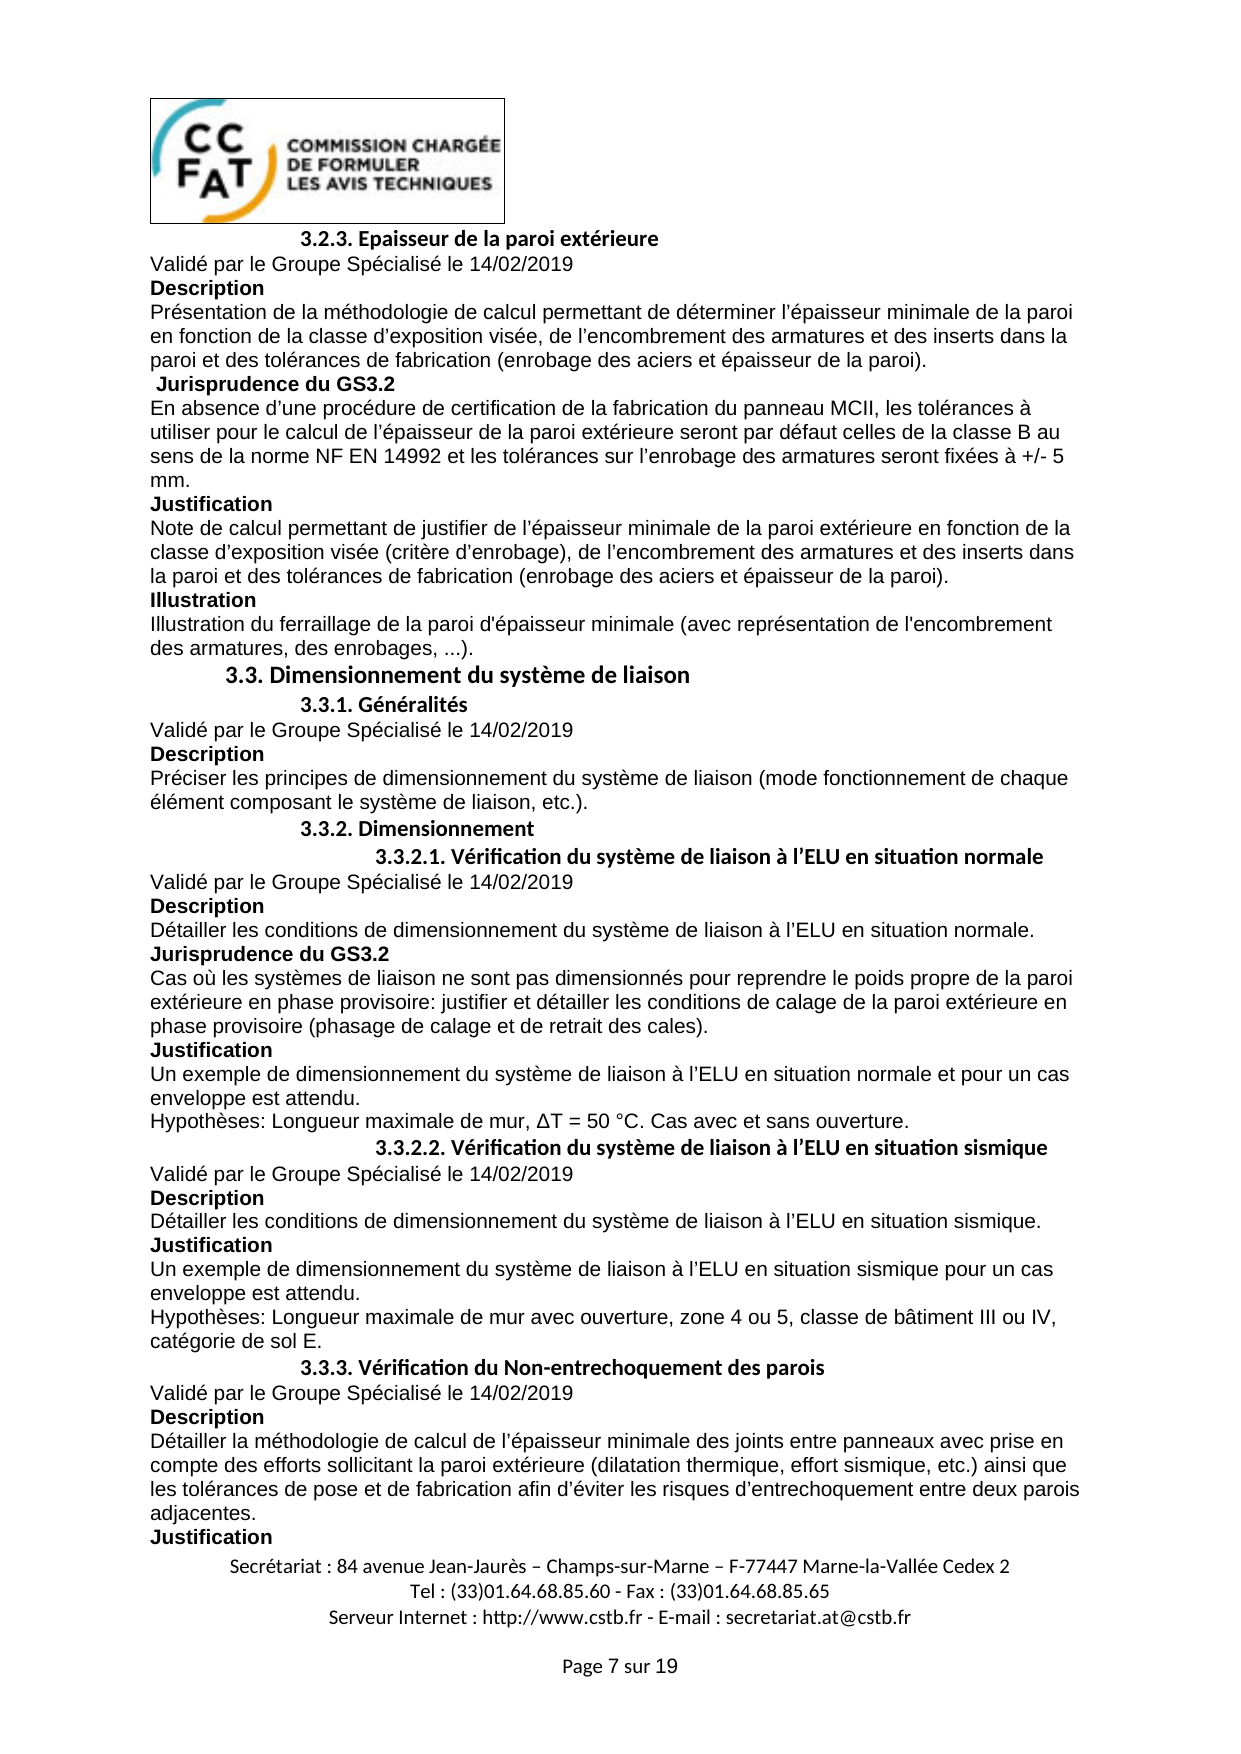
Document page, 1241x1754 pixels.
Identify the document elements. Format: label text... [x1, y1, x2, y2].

text Justification [150, 1233, 1090, 1257]
text Illustration du ferraillage de la paroi d'épaisseur minimale (avec représentation de l'encombrement des armatures, des enrobages, ...). [150, 611, 1090, 659]
text Validé par le Groupe Spécialisé le 14/02/2019 [150, 1381, 1090, 1405]
text Description [150, 1185, 1090, 1209]
text Note de calcul permettant de justifier de l’épaisseur minimale de la paroi extérieure en fonction de la classe d’exposition visée (critère d’enrobage), de l’encombrement des armatures et des inserts dans la paroi et des tolérances de fabrication (enrobage des aciers et épaisseur de la paroi). [150, 516, 1090, 587]
text Description [150, 894, 1090, 918]
text Description [150, 1405, 1090, 1429]
text Validé par le Groupe Spécialisé le 14/02/2019 [150, 1161, 1090, 1185]
text Illustration [150, 587, 1090, 611]
text Validé par le Groupe Spécialisé le 14/02/2019 [150, 718, 1090, 742]
text Description [150, 742, 1090, 766]
text Un exemple de dimensionnement du système de liaison à l’ELU en situation sismique pour un cas enveloppe est attendu. [150, 1257, 1090, 1305]
text 3.3.2.1. Vérification du système de liaison à l’ELU en situation normale [375, 842, 1090, 870]
text 3.3.2. Dimensionnement [300, 814, 1090, 842]
text Validé par le Groupe Spécialisé le 14/02/2019 [150, 870, 1090, 894]
picture [151, 99, 504, 223]
text Validé par le Groupe Spécialisé le 14/02/2019 [150, 252, 1090, 276]
text Justification [150, 1525, 1090, 1549]
text Détailler la méthodologie de calcul de l’épaisseur minimale des joints entre panneaux avec prise en compte des efforts sollicitant la paroi extérieure (dilatation thermique, effort sismique, etc.) ainsi que les tolérances de pose et de fabrication afin d’éviter les risques d’entrechoquement entre deux parois adjacentes. [150, 1429, 1090, 1525]
text 3.3.2.2. Vérification du système de liaison à l’ELU en situation sismique [375, 1133, 1090, 1161]
text Détailler les conditions de dimensionnement du système de liaison à l’ELU en situation normale. [150, 918, 1090, 942]
text 3.3. Dimensionnement du système de liaison [225, 659, 1090, 690]
text Justification [150, 492, 1090, 516]
text Détailler les conditions de dimensionnement du système de liaison à l’ELU en situation sismique. [150, 1209, 1090, 1233]
text 3.3.3. Vérification du Non-entrechoquement des parois [300, 1353, 1090, 1381]
text 3.3.1. Généralités [300, 690, 1090, 718]
text 3.2.3. Epaisseur de la paroi extérieure [300, 224, 1090, 252]
text Un exemple de dimensionnement du système de liaison à l’ELU en situation normale et pour un cas enveloppe est attendu. [150, 1061, 1090, 1109]
text Jurisprudence du GS3.2En absence d’une procédure de certification de la fabrication du panneau MCII, les tolérances à utiliser pour le calcul de l’épaisseur de la paroi extérieure seront par défaut celles de la classe B au sens de la norme NF EN 14992 et les tolérances sur l’enrobage des armatures seront fixées à +/- 5 mm. [150, 372, 1090, 492]
text Présentation de la méthodologie de calcul permettant de déterminer l’épaisseur minimale de la paroi en fonction de la classe d’exposition visée, de l’encombrement des armatures et des inserts dans la paroi et des tolérances de fabrication (enrobage des aciers et épaisseur de la paroi). [150, 300, 1090, 372]
text Hypothèses: Longueur maximale de mur, ΔT = 50 °C. Cas avec et sans ouverture. [150, 1109, 1090, 1133]
text Justification [150, 1037, 1090, 1061]
text Hypothèses: Longueur maximale de mur avec ouverture, zone 4 ou 5, classe de bâtiment III ou IV, catégorie de sol E. [150, 1305, 1090, 1353]
text Jurisprudence du GS3.2Cas où les systèmes de liaison ne sont pas dimensionnés pour reprendre le poids propre de la paroi extérieure en phase provisoire: justifier et détailler les conditions de calage de la paroi extérieure en phase provisoire (phasage de calage et de retrait des cales). [150, 942, 1090, 1037]
text Description [150, 276, 1090, 300]
text Préciser les principes de dimensionnement du système de liaison (mode fonctionnement de chaque élément composant le système de liaison, etc.). [150, 766, 1090, 814]
